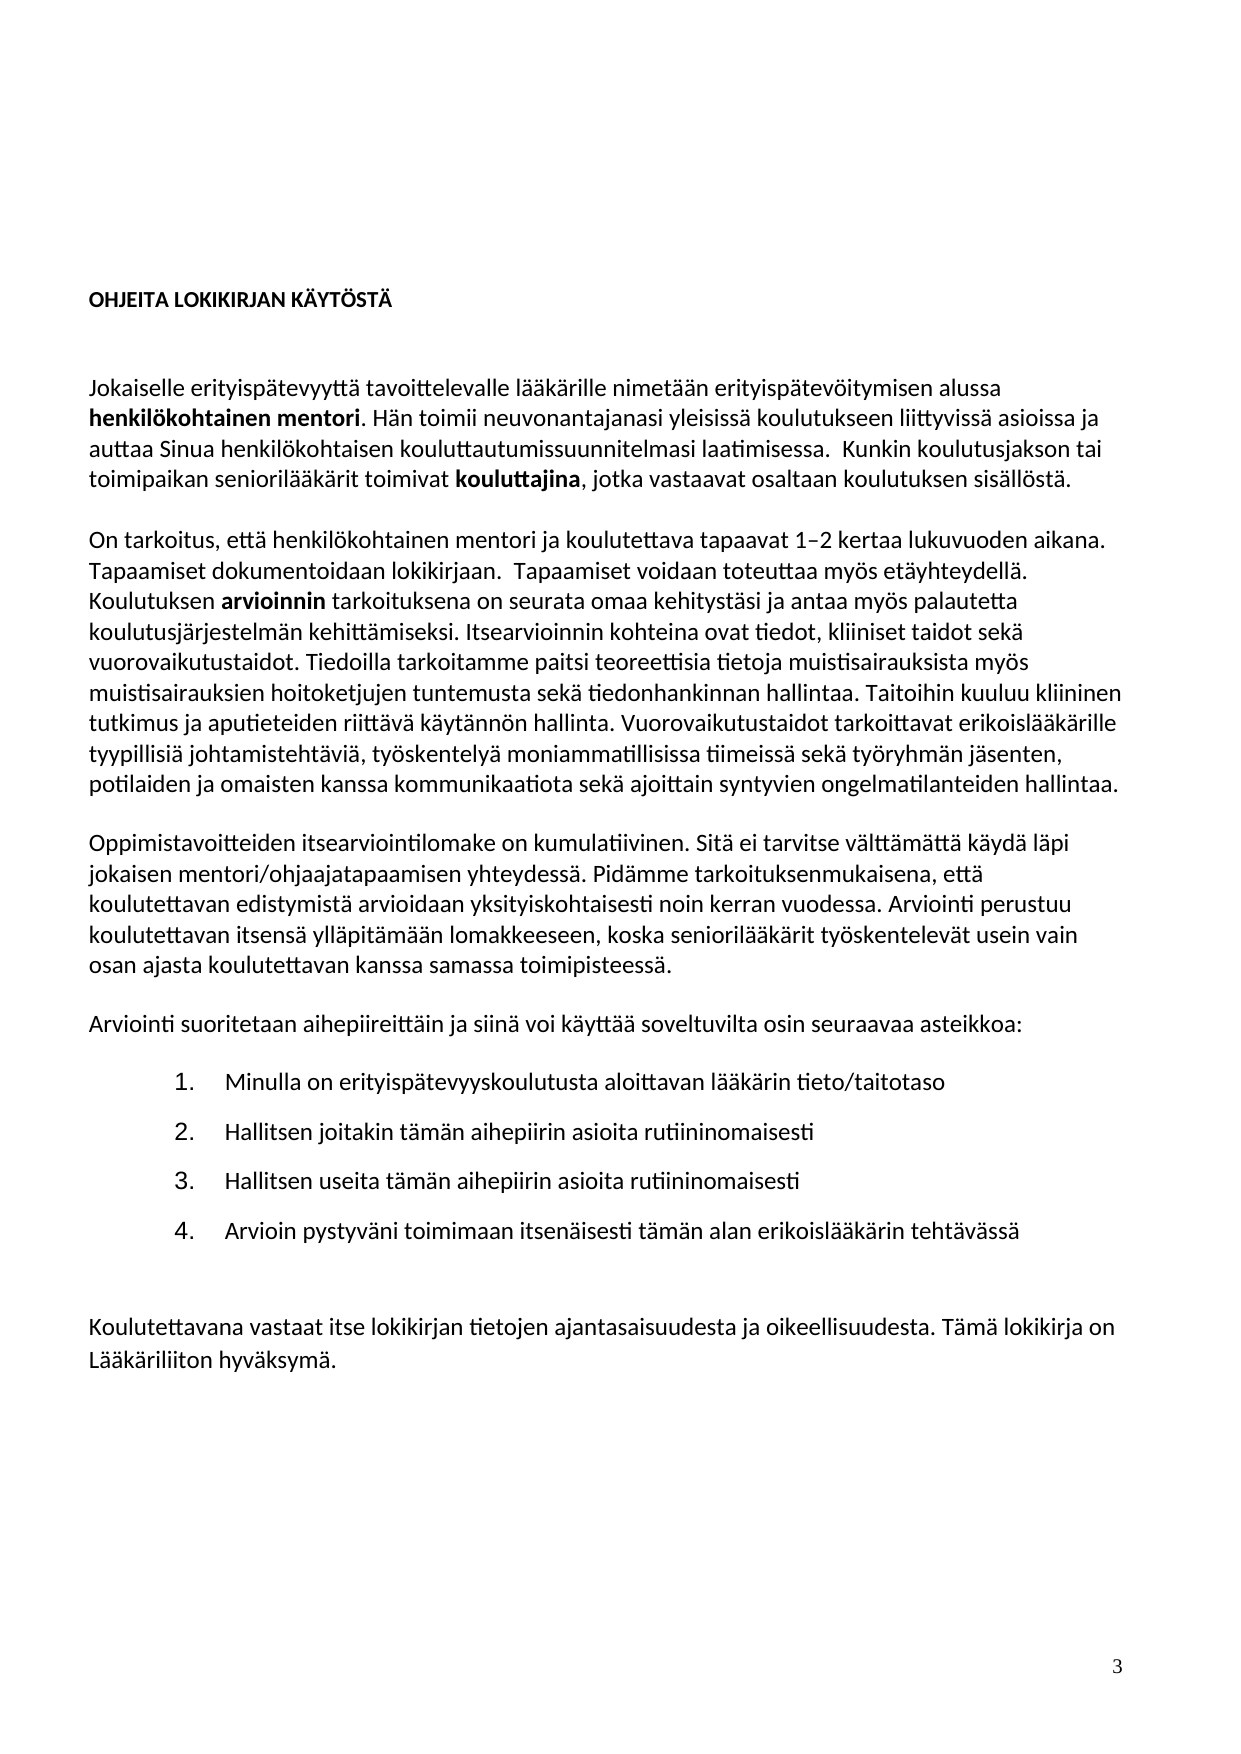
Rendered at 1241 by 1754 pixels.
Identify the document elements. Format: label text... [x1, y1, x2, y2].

list Minulla on erityispätevyyskoulutusta aloittavan lääkärin tieto/taitotaso [174, 1066, 1123, 1097]
list Hallitsen useita tämän aihepiirin asioita rutiininomaisesti [174, 1166, 1123, 1196]
text Koulutettavana vastaat itse lokikirjan tietojen ajantasaisuudesta ja oikeellisuudesta. Tämä lokikirja on Lääkäriliiton hyväksymä. [89, 1312, 1123, 1375]
list Arvioin pystyväni toimimaan itsenäisesti tämän alan erikoislääkärin tehtävässä [174, 1215, 1123, 1246]
text OHJEITA LOKIKIRJAN KÄYTÖSTÄ [89, 285, 1123, 313]
text Jokaiselle erityispätevyyttä tavoittelevalle lääkärille nimetään erityispätevöitymisen alussa henkilökohtainen mentori. Hän toimii neuvonantajanasi yleisissä koulutukseen liittyvissä asioissa ja auttaa Sinua henkilökohtaisen kouluttautumissuunnitelmasi laatimisessa. Kunkin koulutusjakson tai toimipaikan seniorilääkärit toimivat kouluttajina, jotka vastaavat osaltaan koulutuksen sisällöstä. [89, 372, 1123, 494]
text Oppimistavoitteiden itsearviointilomake on kumulatiivinen. Sitä ei tarvitse välttämättä käydä läpi jokaisen mentori/ohjaajatapaamisen yhteydessä. Pidämme tarkoituksenmukaisena, että koulutettavan edistymistä arvioidaan yksityiskohtaisesti noin kerran vuodessa. Arviointi perustuu koulutettavan itsensä ylläpitämään lomakkeeseen, koska seniorilääkärit työskentelevät usein vain osan ajasta koulutettavan kanssa samassa toimipisteessä. [89, 827, 1123, 980]
text On tarkoitus, että henkilökohtainen mentori ja koulutettava tapaavat 1–2 kertaa lukuvuoden aikana. Tapaamiset dokumentoidaan lokikirjaan. Tapaamiset voidaan toteuttaa myös etäyhteydellä. Koulutuksen arvioinnin tarkoituksena on seurata omaa kehitystäsi ja antaa myös palautetta koulutusjärjestelmän kehittämiseksi. Itsearvioinnin kohteina ovat tiedot, kliiniset taidot sekä vuorovaikutustaidot. Tiedoilla tarkoitamme paitsi teoreettisia tietoja muistisairauksista myös muistisairauksien hoitoketjujen tuntemusta sekä tiedonhankinnan hallintaa. Taitoihin kuuluu kliininen tutkimus ja aputieteiden riittävä käytännön hallinta. Vuorovaikutustaidot tarkoittavat erikoislääkärille tyypillisiä johtamistehtäviä, työskentelyä moniammatillisissa tiimeissä sekä työryhmän jäsenten, potilaiden ja omaisten kanssa kommunikaatiota sekä ajoittain syntyvien ongelmatilanteiden hallintaa. [89, 524, 1123, 799]
text Arviointi suoritetaan aihepiireittäin ja siinä voi käyttää soveltuvilta osin seuraavaa asteikkoa: [89, 1008, 1123, 1038]
list Hallitsen joitakin tämän aihepiirin asioita rutiininomaisesti [174, 1116, 1123, 1146]
